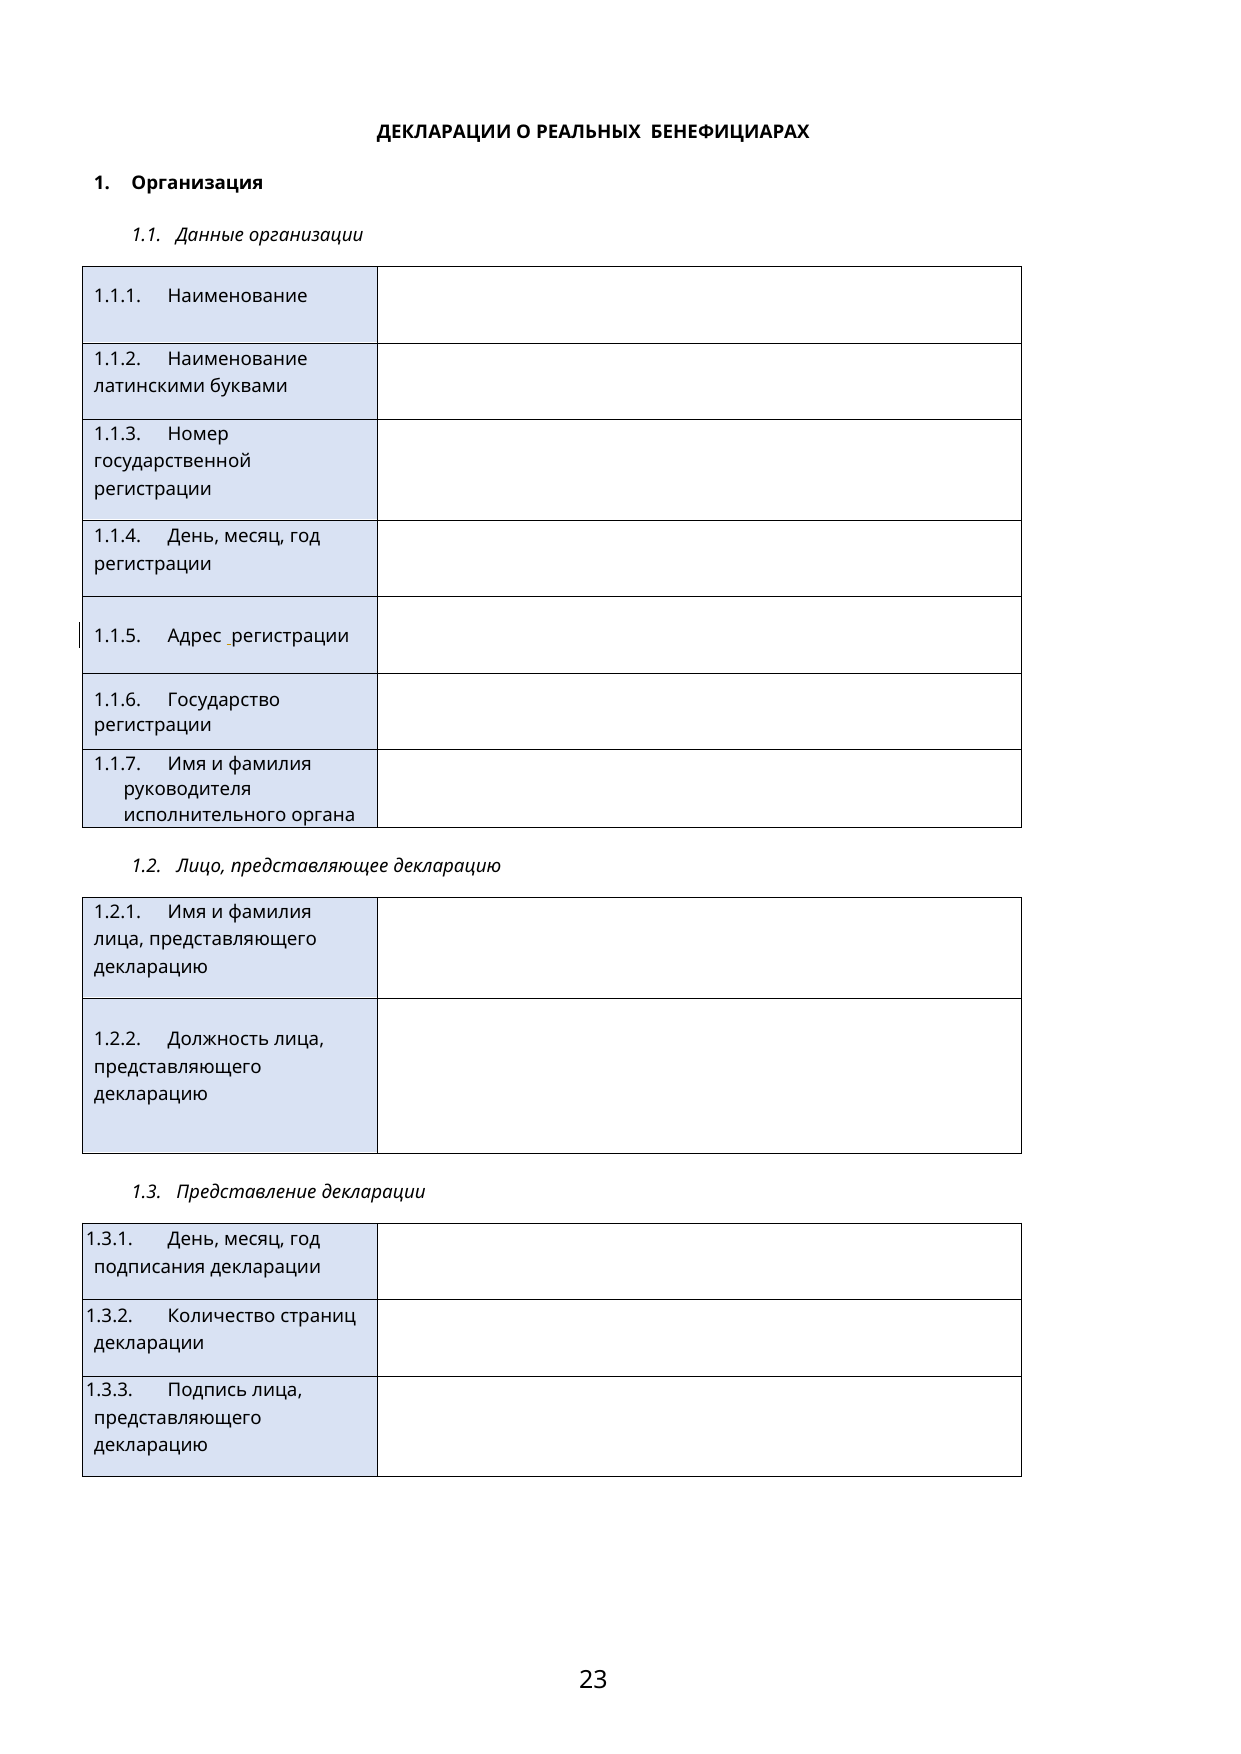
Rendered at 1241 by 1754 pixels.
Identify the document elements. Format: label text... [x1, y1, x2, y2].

table_header [378, 1224, 1021, 1299]
list Организация [94, 169, 1092, 195]
table_cell Номер государственной регистрации [83, 420, 377, 519]
table_cell [378, 674, 1021, 749]
table_cell Подпись лица, представляющего декларацию [83, 1377, 377, 1476]
table_cell [378, 999, 1021, 1152]
table_cell Адрес регистрации [83, 597, 377, 673]
table_header День, месяц, год подписания декларации [83, 1224, 377, 1299]
list Представление декларации [131, 1178, 1092, 1204]
table_cell День, месяц, год регистрации [83, 521, 377, 596]
table_header [378, 267, 1021, 342]
table_cell [378, 521, 1021, 596]
table_header [378, 898, 1021, 997]
table_header Имя и фамилия лица, представляющего декларацию [83, 898, 377, 997]
list Данные организации [131, 222, 1092, 247]
text ДЕКЛАРАЦИИ О РЕАЛЬНЫХ БЕНЕФИЦИАРАХ [94, 118, 1092, 144]
table_cell [378, 597, 1021, 673]
table_cell Имя и фамилия руководителя исполнительного органа [83, 750, 377, 827]
table_cell [378, 420, 1021, 519]
table_cell Государство регистрации [83, 674, 377, 749]
table_cell Количество страниц декларации [83, 1300, 377, 1376]
table_header Наименование [83, 267, 377, 342]
table_cell [378, 344, 1021, 419]
list Лицо, представляющее декларацию [131, 853, 1092, 878]
table_cell [378, 1377, 1021, 1476]
table_cell [378, 1300, 1021, 1376]
table_cell [378, 750, 1021, 827]
table_cell Должность лица, представляющего декларацию [83, 999, 377, 1152]
table_cell Наименование латинскими буквами [83, 344, 377, 419]
